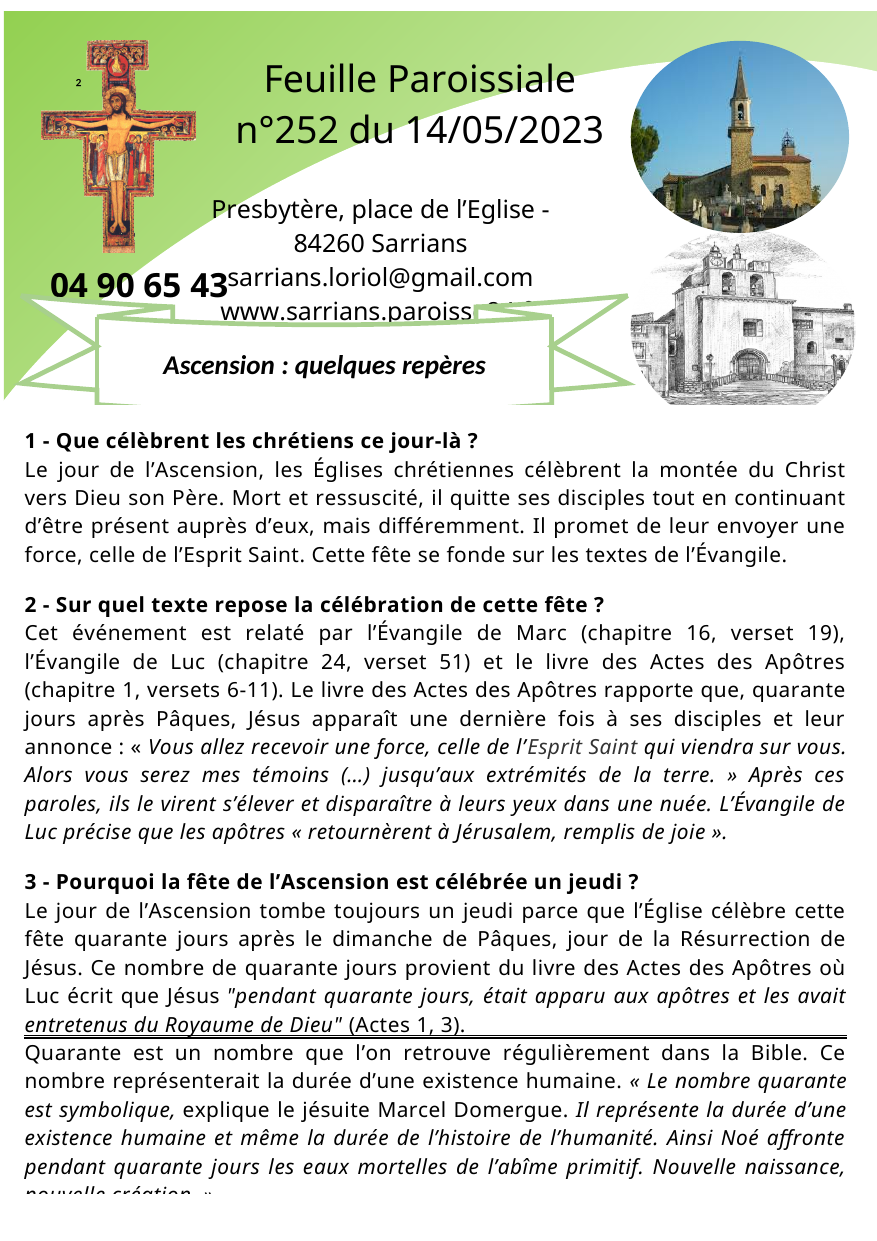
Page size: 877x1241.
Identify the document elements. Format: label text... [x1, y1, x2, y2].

picture [630, 40, 856, 405]
picture [41, 40, 196, 253]
text ² [75, 75, 802, 100]
